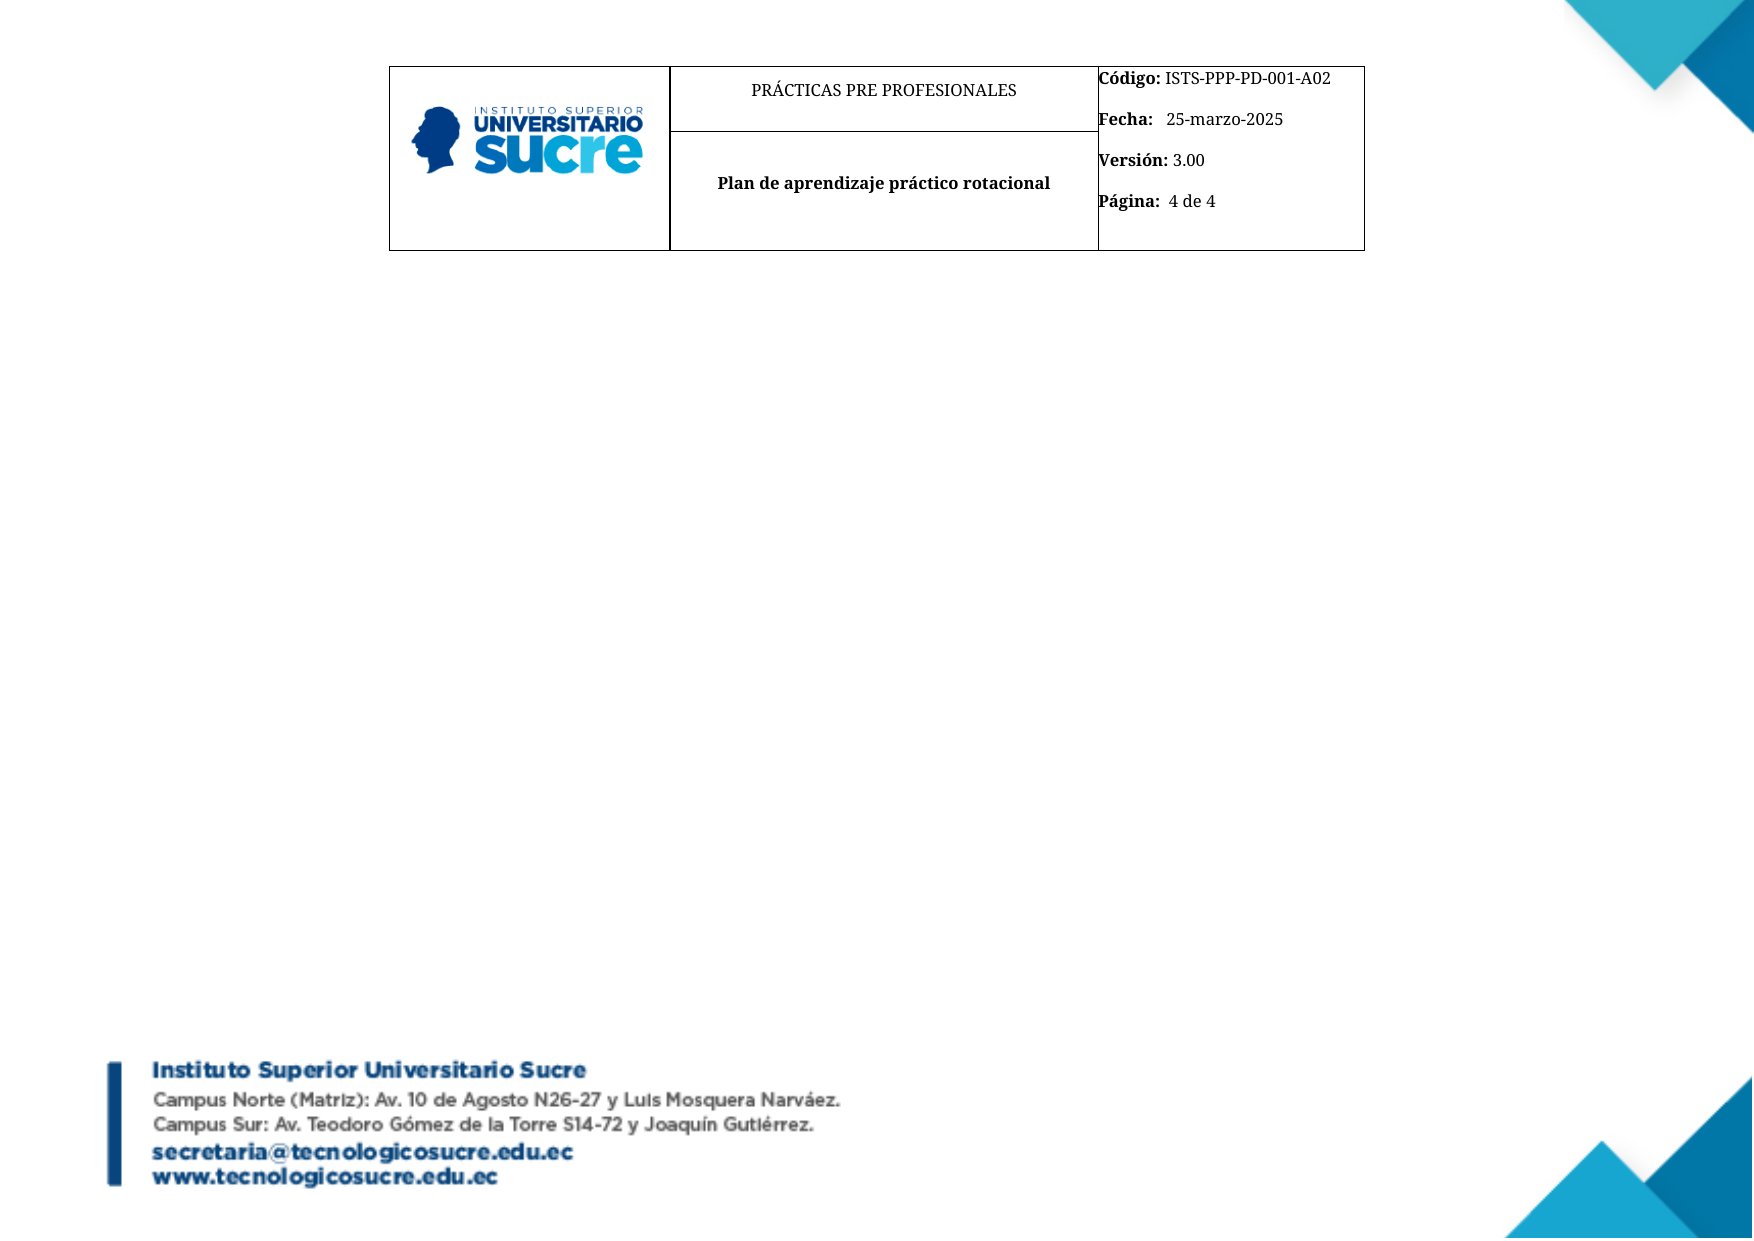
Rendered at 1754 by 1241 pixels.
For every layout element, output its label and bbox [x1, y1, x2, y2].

picture [1564, 0, 1754, 145]
picture [28, 1019, 1751, 1238]
picture [400, 100, 659, 180]
